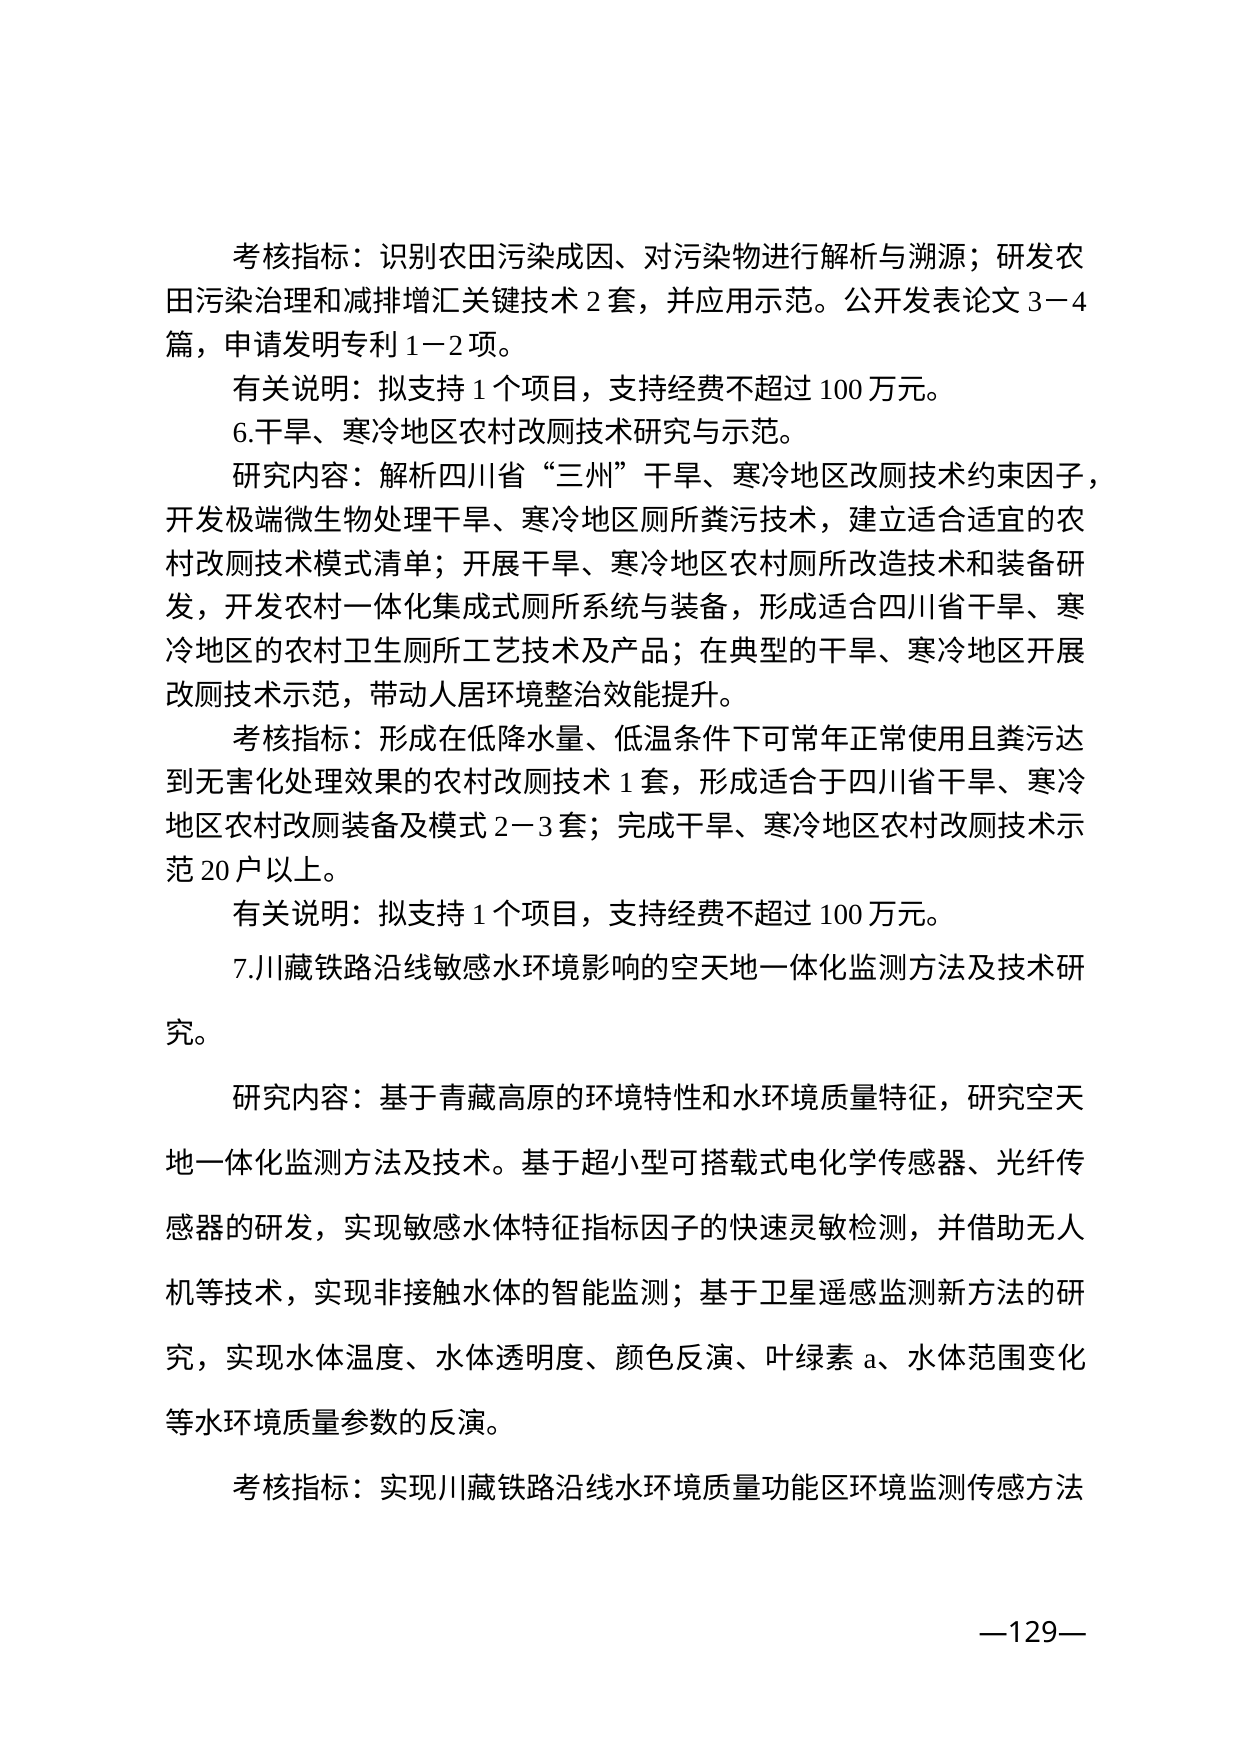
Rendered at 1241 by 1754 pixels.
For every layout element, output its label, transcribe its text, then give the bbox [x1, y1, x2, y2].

text 研究内容：解析四川省“三州”干旱、寒冷地区改厕技术约束因子，开发极端微生物处理干旱、寒冷地区厕所粪污技术，建立适合适宜的农村改厕技术模式清单；开展干旱、寒冷地区农村厕所改造技术和装备研发，开发农村一体化集成式厕所系统与装备，形成适合四川省干旱、寒冷地区的农村卫生厕所工艺技术及产品；在典型的干旱、寒冷地区开展改厕技术示范，带动人居环境整治效能提升。 [165, 452, 1087, 714]
text 有关说明：拟支持1个项目，支持经费不超过100万元。 [165, 889, 1087, 933]
text 考核指标：识别农田污染成因、对污染物进行解析与溯源；研发农田污染治理和减排增汇关键技术2套，并应用示范。公开发表论文3－4篇，申请发明专利1－2项。 [165, 233, 1087, 364]
text 6.干旱、寒冷地区农村改厕技术研究与示范。 [165, 408, 1087, 452]
text 有关说明：拟支持1个项目，支持经费不超过100万元。 [165, 364, 1087, 408]
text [165, 1453, 1087, 1518]
text 考核指标：形成在低降水量、低温条件下可常年正常使用且粪污达到无害化处理效果的农村改厕技术1套，形成适合于四川省干旱、寒冷地区农村改厕装备及模式2－3套；完成干旱、寒冷地区农村改厕技术示范20户以上。 [165, 714, 1087, 889]
text 7.川藏铁路沿线敏感水环境影响的空天地一体化监测方法及技术研究。 [165, 933, 1087, 1063]
text 研究内容：基于青藏高原的环境特性和水环境质量特征，研究空天地一体化监测方法及技术。基于超小型可搭载式电化学传感器、光纤传感器的研发，实现敏感水体特征指标因子的快速灵敏检测，并借助无人机等技术，实现非接触水体的智能监测；基于卫星遥感监测新方法的研究，实现水体温度、水体透明度、颜色反演、叶绿素a、水体范围变化等水环境质量参数的反演。 [165, 1063, 1087, 1453]
